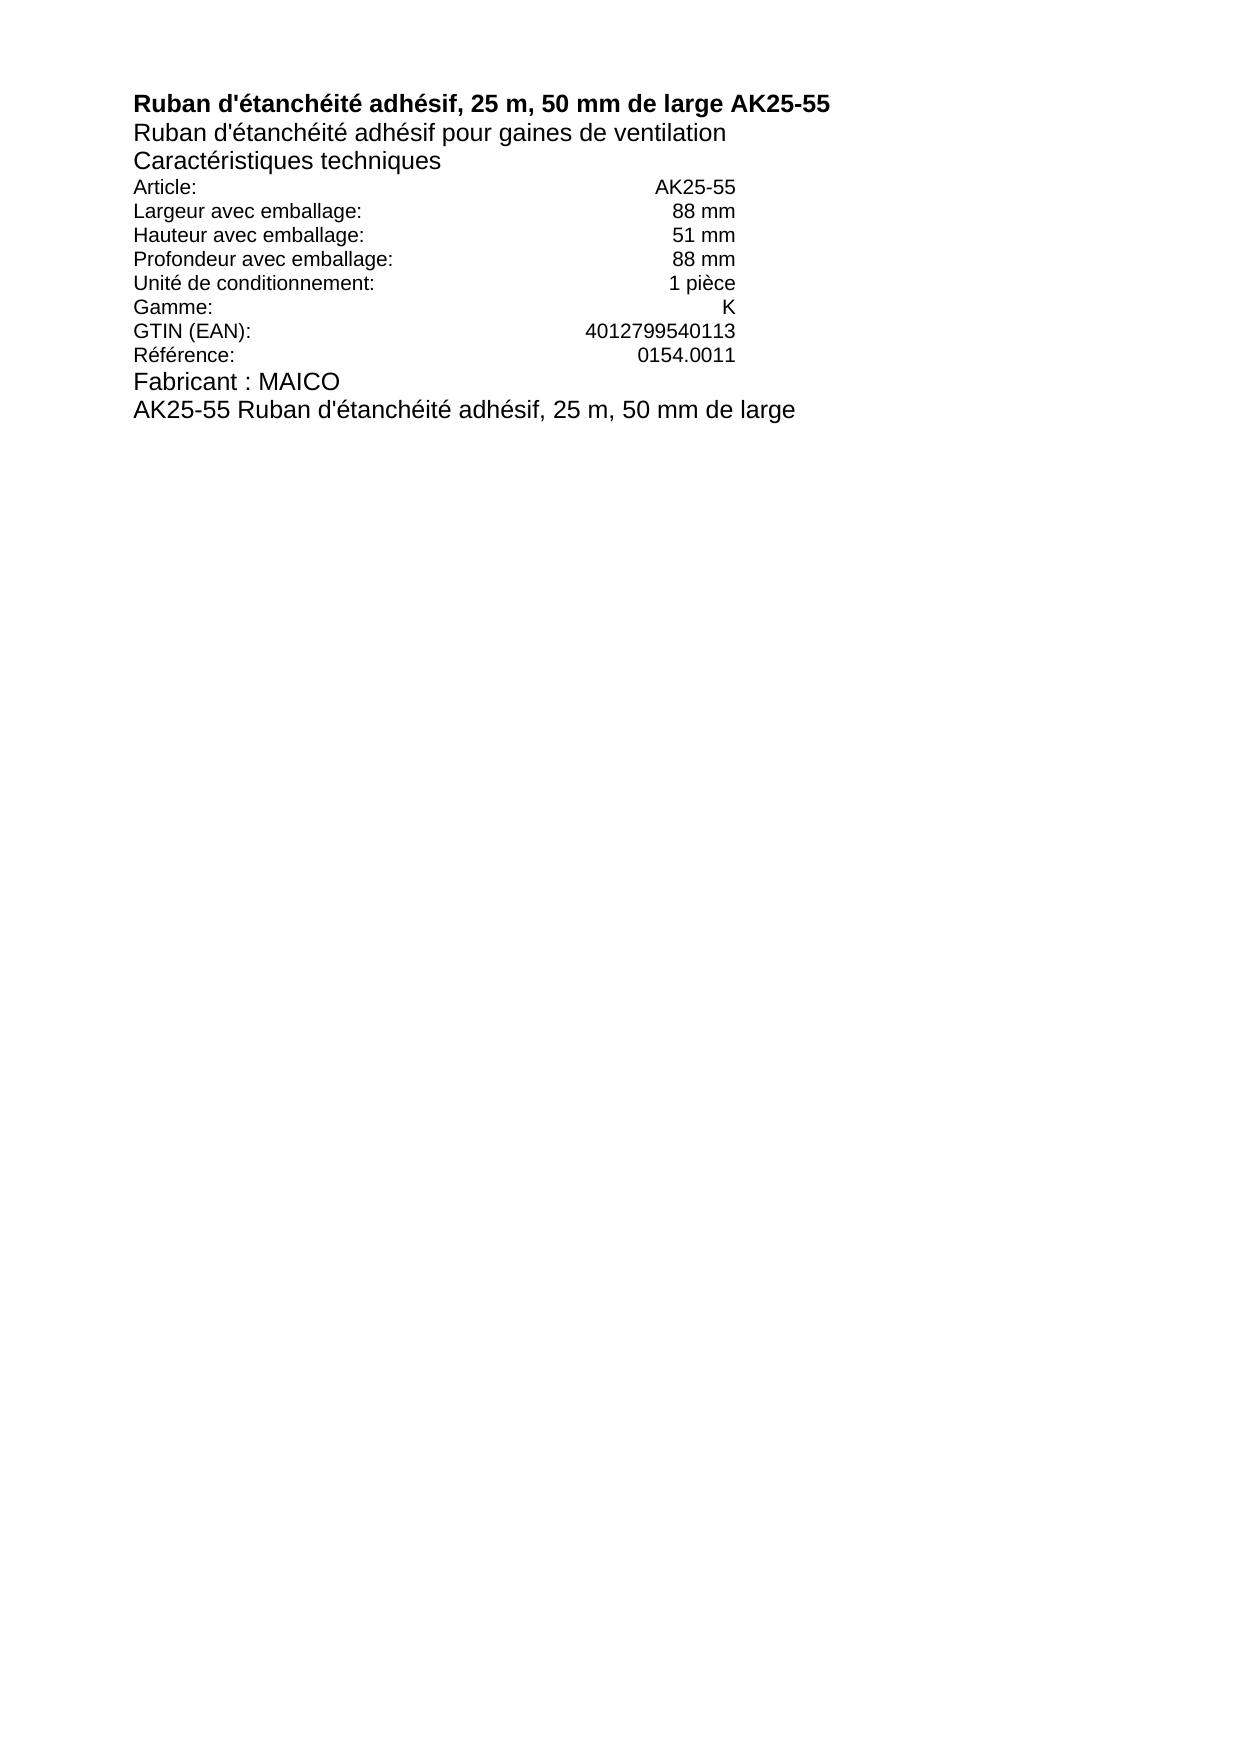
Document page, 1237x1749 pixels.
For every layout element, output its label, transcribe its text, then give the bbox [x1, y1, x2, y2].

table_cell Largeur avec emballage: [122, 199, 434, 223]
table_cell Hauteur avec emballage: [122, 223, 434, 247]
text Ruban d'étanchéité adhésif pour gaines de ventilation [133, 117, 1148, 146]
table_cell GTIN (EAN): [122, 319, 434, 343]
table_cell K [434, 295, 747, 319]
table_cell Profondeur avec emballage: [122, 247, 434, 271]
table_cell Gamme: [122, 295, 434, 319]
table_header Article: [122, 175, 434, 199]
table_cell 4012799540113 [434, 319, 747, 343]
table_cell Unité de conditionnement: [122, 271, 434, 295]
text Ruban d'étanchéité adhésif, 25 m, 50 mm de large AK25-55 [133, 89, 1148, 117]
table_cell 0154.0011 [434, 343, 747, 367]
table_cell 88 mm [434, 199, 747, 223]
table_cell 1 pièce [434, 271, 747, 295]
text Fabricant : MAICO [133, 367, 1148, 395]
text Caractéristiques techniques [133, 146, 1148, 175]
table_cell 88 mm [434, 247, 747, 271]
table_cell Référence: [122, 343, 434, 367]
table_header AK25-55 [434, 175, 747, 199]
text AK25-55 Ruban d'étanchéité adhésif, 25 m, 50 mm de large [133, 395, 1148, 424]
table_cell 51 mm [434, 223, 747, 247]
